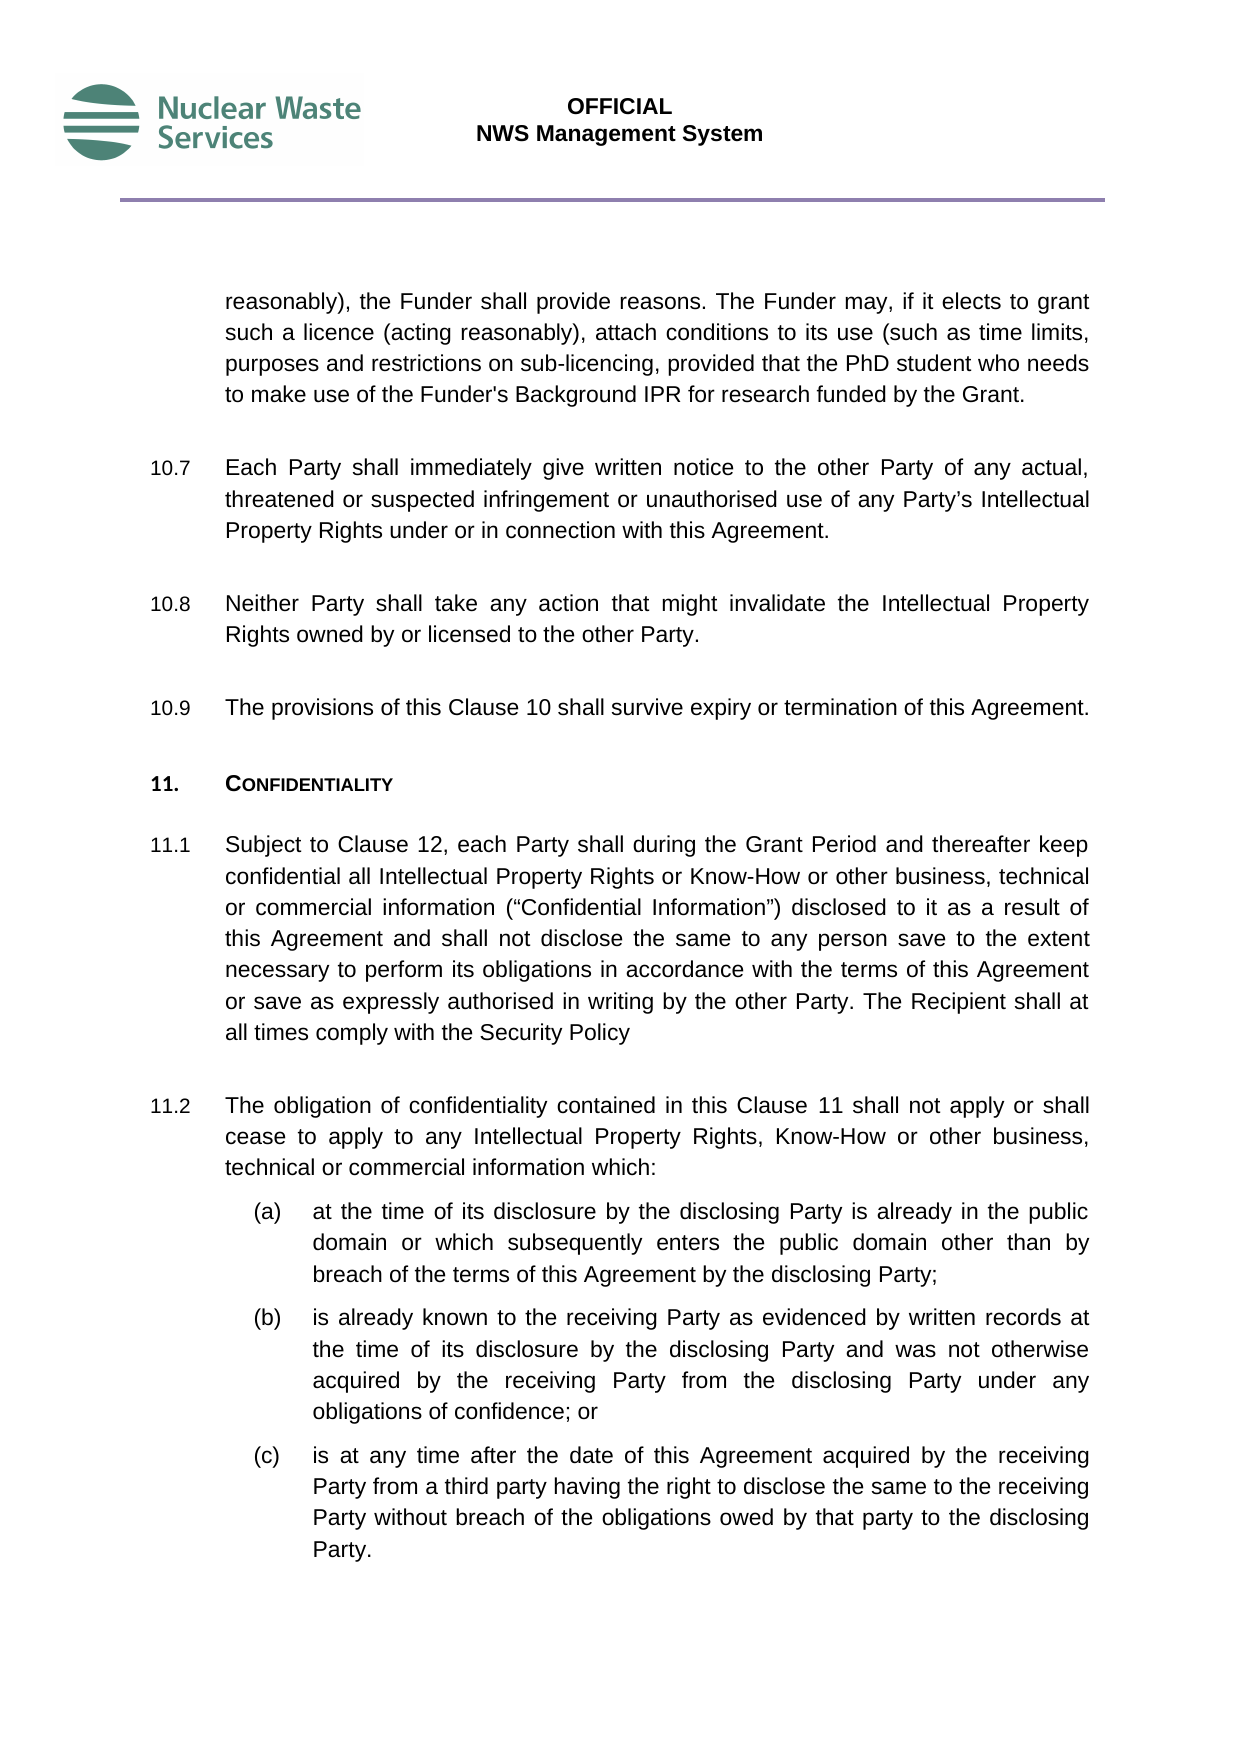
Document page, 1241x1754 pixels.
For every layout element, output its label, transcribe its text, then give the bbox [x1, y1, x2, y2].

subtitle Neither Party shall take any action that might invalidate the Intellectual Property Rights owned by or licensed to the other Party. [150, 585, 1090, 647]
subtitle Subject to Clause 12, each Party shall during the Grant Period and thereafter keep confidential all Intellectual Property Rights or Know-How or other business, technical or commercial information (“Confidential Information”) disclosed to it as a result of this Agreement and shall not disclose the same to any person save to the extent necessary to perform its obligations in accordance with the terms of this Agreement or save as expressly authorised in writing by the other Party. The Recipient shall at all times comply with the Security Policy [150, 827, 1090, 1045]
subtitle Confidentiality [150, 766, 1090, 797]
picture [55, 73, 364, 166]
subtitle at the time of its disclosure by the disclosing Party is already in the public domain or which subsequently enters the public domain other than by breach of the terms of this Agreement by the disclosing Party; [253, 1193, 1090, 1287]
subtitle The provisions of this Clause 10 shall survive expiry or termination of this Agreement. [150, 689, 1090, 720]
subtitle The obligation of confidentiality contained in this Clause 11 shall not apply or shall cease to apply to any Intellectual Property Rights, Know-How or other business, technical or commercial information which: [150, 1087, 1090, 1181]
subtitle is already known to the receiving Party as evidenced by written records at the time of its disclosure by the disclosing Party and was not otherwise acquired by the receiving Party from the disclosing Party under any obligations of confidence; or [253, 1299, 1090, 1424]
subtitle is at any time after the date of this Agreement acquired by the receiving Party from a third party having the right to disclose the same to the receiving Party without breach of the obligations owed by that party to the disclosing Party. [253, 1437, 1090, 1562]
subtitle Each Party shall immediately give written notice to the other Party of any actual, threatened or suspected infringement or unauthorised use of any Party’s Intellectual Property Rights under or in connection with this Agreement. [150, 449, 1090, 543]
